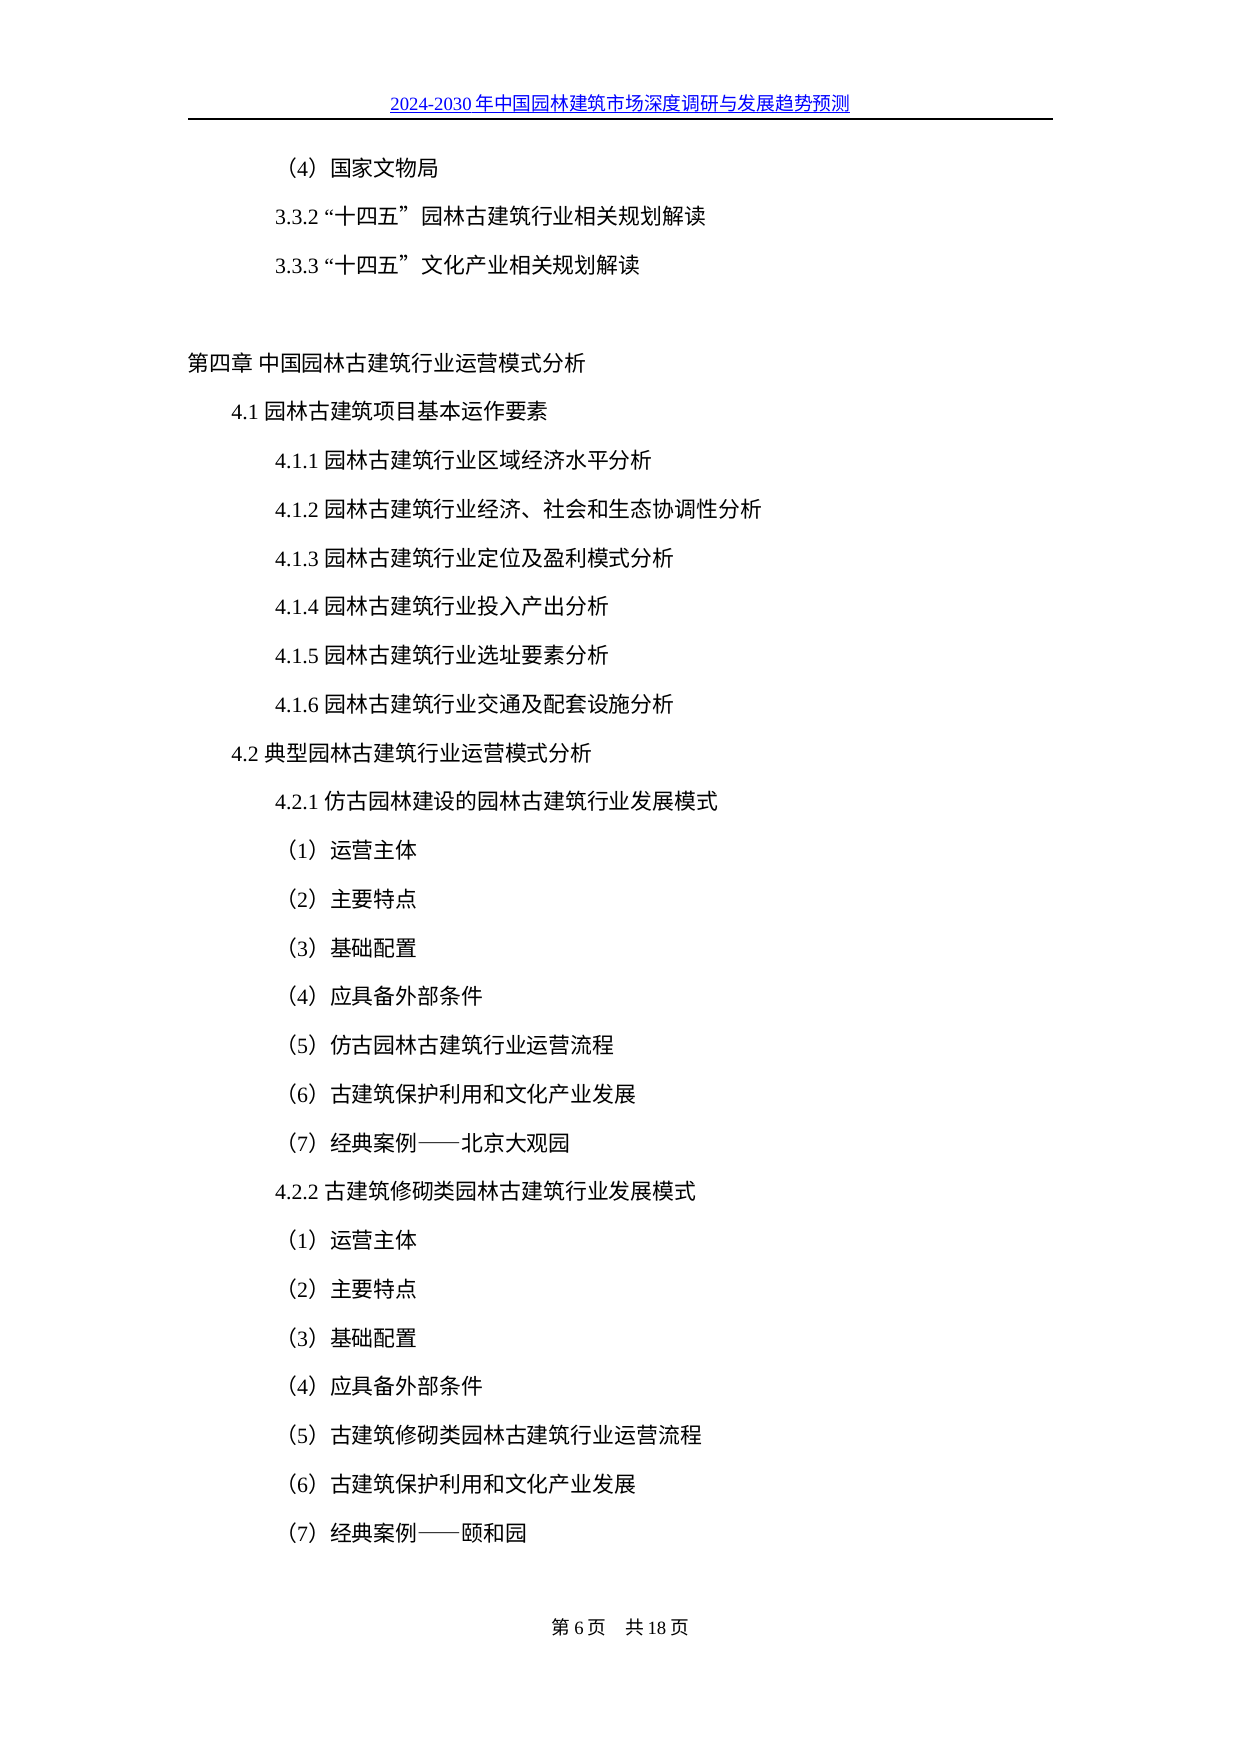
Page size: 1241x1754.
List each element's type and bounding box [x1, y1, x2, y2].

text [187, 150, 1053, 1548]
